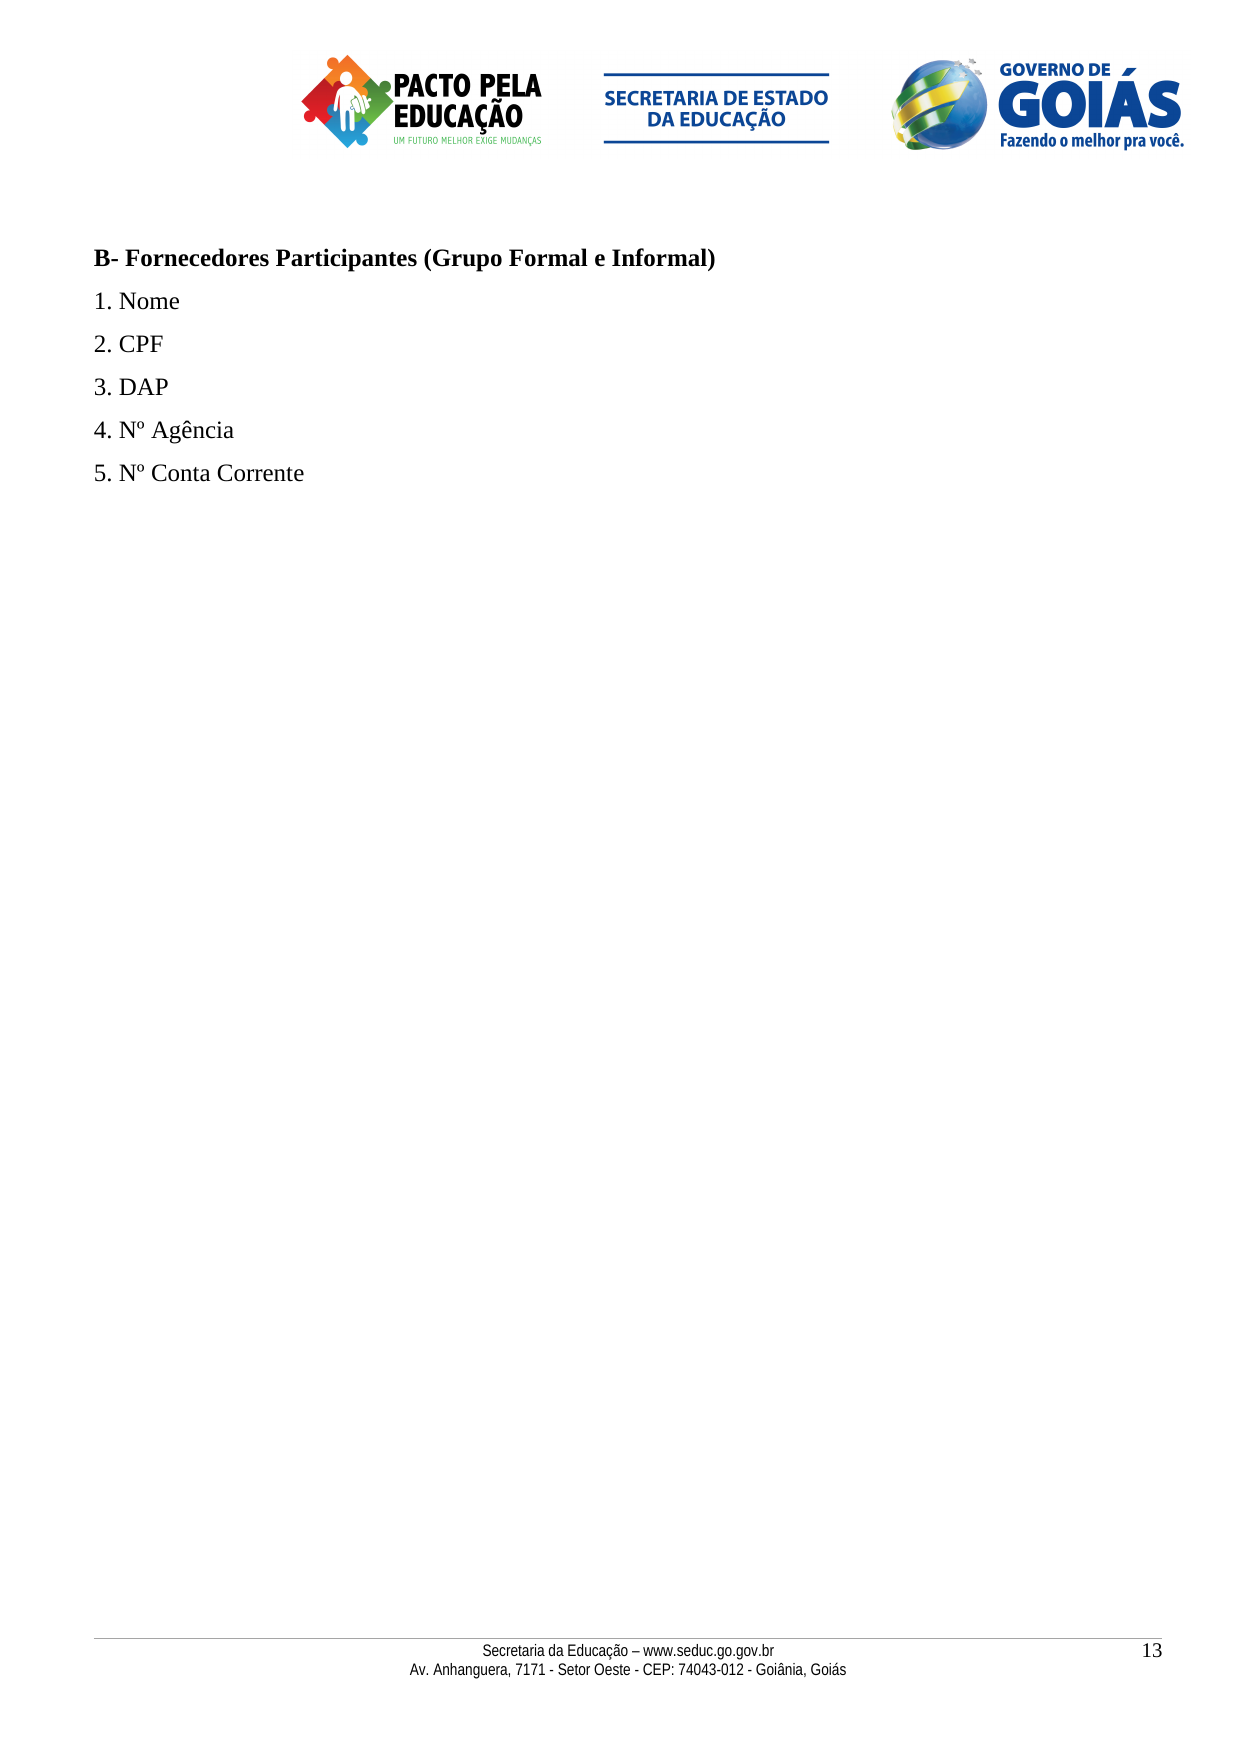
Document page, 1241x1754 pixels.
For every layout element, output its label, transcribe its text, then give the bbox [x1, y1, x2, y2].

text 3. DAP [94, 372, 1162, 401]
text 5. Nº Conta Corrente [94, 458, 1162, 487]
text 2. CPF [94, 329, 1162, 358]
picture [292, 50, 1191, 159]
text 4. Nº Agência [94, 415, 1162, 444]
text 1. Nome [94, 286, 1162, 315]
text B- Fornecedores Participantes (Grupo Formal e Informal) [94, 243, 1162, 272]
